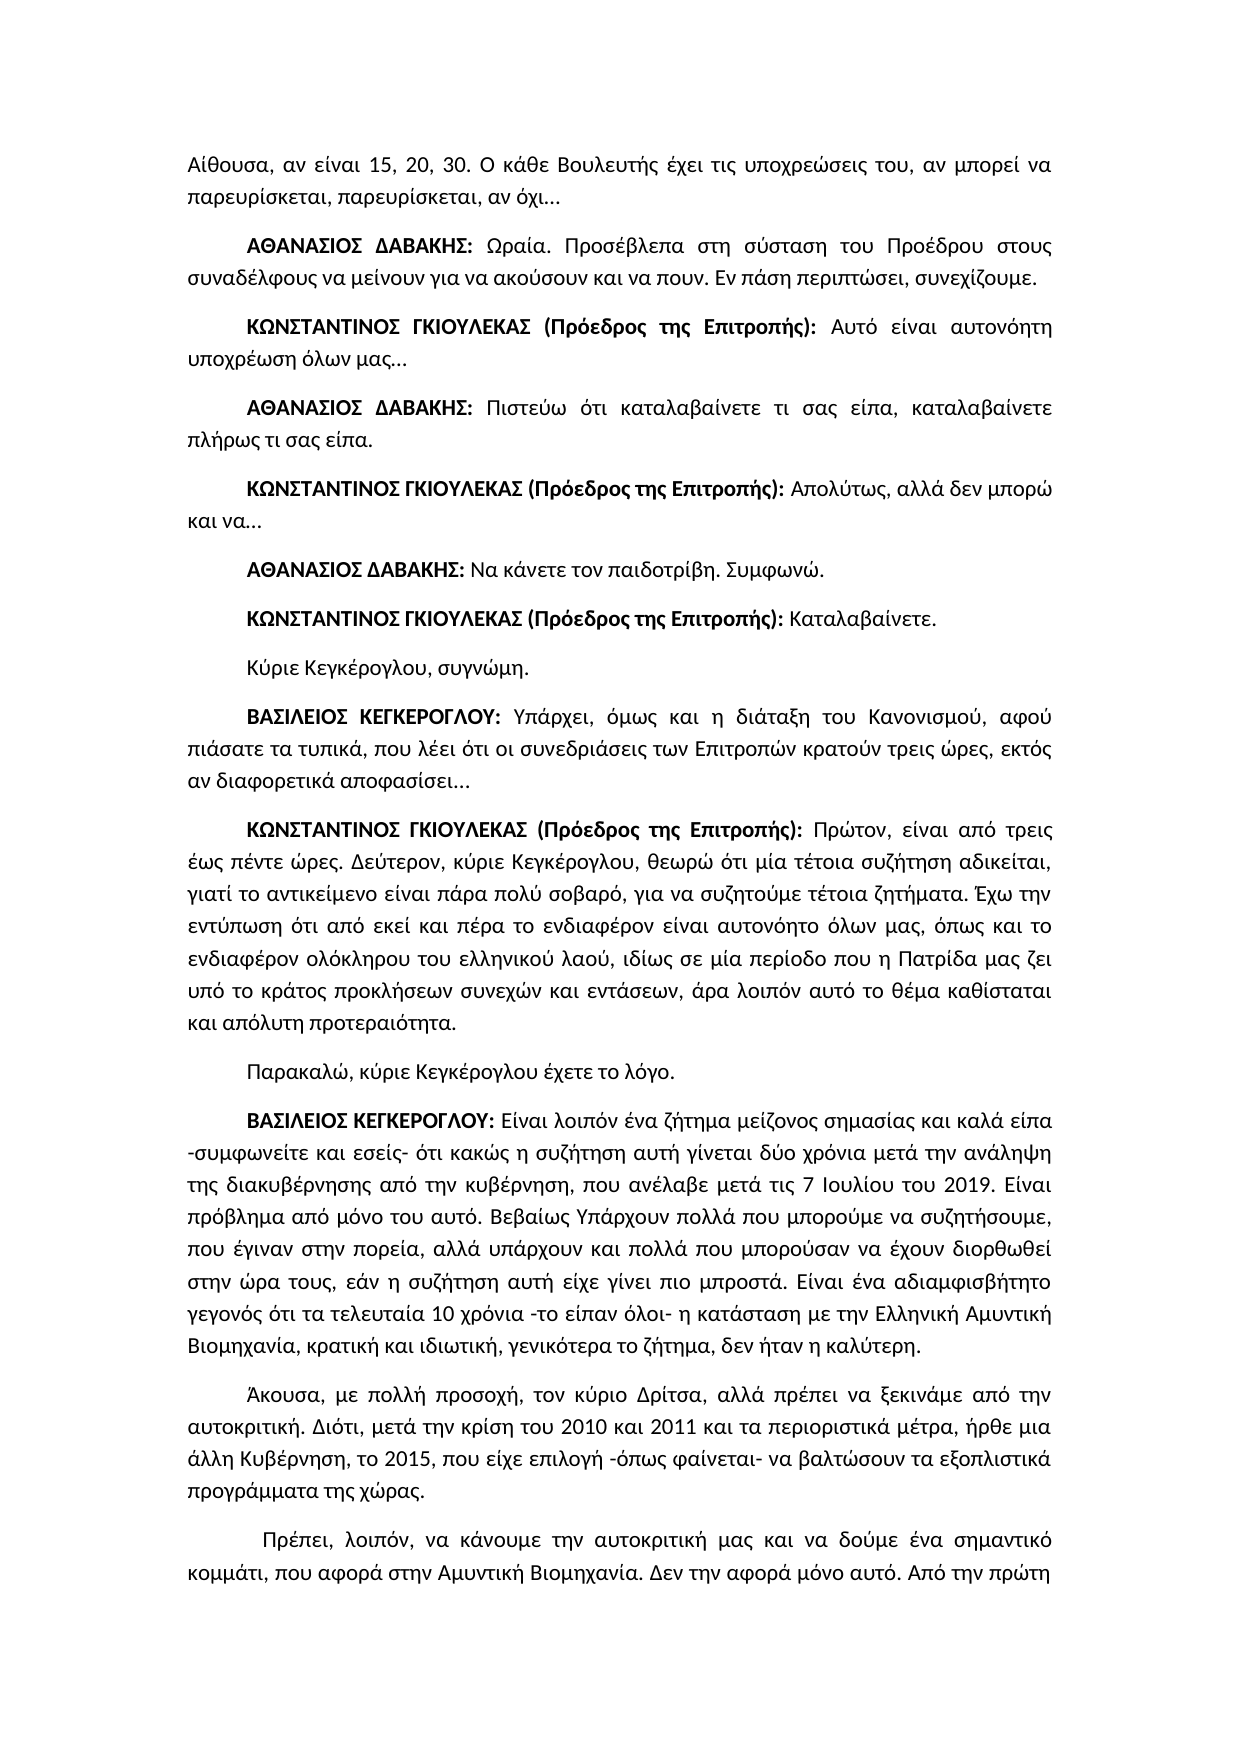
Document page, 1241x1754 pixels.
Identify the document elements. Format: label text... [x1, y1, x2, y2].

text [187, 1525, 1053, 1586]
text ΒΑΣΙΛΕΙΟΣ ΚΕΓΚΕΡΟΓΛΟΥ: Είναι λοιπόν ένα ζήτημα μείζονος σημασίας και καλά είπα -συμφωνείτε και εσείς- ότι κακώς η συζήτηση αυτή γίνεται δύο χρόνια μετά την ανάληψη της διακυβέρνησης από την κυβέρνηση, που ανέλαβε μετά τις 7 Ιουλίου του 2019. Είναι πρόβλημα από μόνο του αυτό. Βεβαίως Υπάρχουν πολλά που μπορούμε να συζητήσουμε, που έγιναν στην πορεία, αλλά υπάρχουν και πολλά που μπορούσαν να έχουν διορθωθεί στην ώρα τους, εάν η συζήτηση αυτή είχε γίνει πιο μπροστά. Είναι ένα αδιαμφισβήτητο γεγονός ότι τα τελευταία 10 χρόνια -το είπαν όλοι- η κατάσταση με την Ελληνική Αμυντική Βιομηχανία, κρατική και ιδιωτική, γενικότερα το ζήτημα, δεν ήταν η καλύτερη. [187, 1106, 1053, 1359]
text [187, 150, 1053, 210]
text ΑΘΑΝΑΣΙΟΣ ΔΑΒΑΚΗΣ: Πιστεύω ότι καταλαβαίνετε τι σας είπα, καταλαβαίνετε πλήρως τι σας είπα. [187, 393, 1053, 453]
text Άκουσα, με πολλή προσοχή, τον κύριο Δρίτσα, αλλά πρέπει να ξεκινάμε από την αυτοκριτική. Διότι, μετά την κρίση του 2010 και 2011 και τα περιοριστικά μέτρα, ήρθε μια άλλη Κυβέρνηση, το 2015, που είχε επιλογή -όπως φαίνεται- να βαλτώσουν τα εξοπλιστικά προγράμματα της χώρας. [187, 1380, 1053, 1504]
text Παρακαλώ, κύριε Κεγκέρογλου έχετε το λόγο. [187, 1057, 1053, 1085]
text ΑΘΑΝΑΣΙΟΣ ΔΑΒΑΚΗΣ: Ωραία. Προσέβλεπα στη σύσταση του Προέδρου στους συναδέλφους να μείνουν για να ακούσουν και να πουν. Εν πάση περιπτώσει, συνεχίζουμε. [187, 231, 1053, 291]
text ΚΩΝΣΤΑΝΤΙΝΟΣ ΓΚΙΟΥΛΕΚΑΣ (Πρόεδρος της Επιτροπής): Πρώτον, είναι από τρεις έως πέντε ώρες. Δεύτερον, κύριε Κεγκέρογλου, θεωρώ ότι μία τέτοια συζήτηση αδικείται, γιατί το αντικείμενο είναι πάρα πολύ σοβαρό, για να συζητούμε τέτοια ζητήματα. Έχω την εντύπωση ότι από εκεί και πέρα το ενδιαφέρον είναι αυτονόητο όλων μας, όπως και το ενδιαφέρον ολόκληρου του ελληνικού λαού, ιδίως σε μία περίοδο που η Πατρίδα μας ζει υπό το κράτος προκλήσεων συνεχών και εντάσεων, άρα λοιπόν αυτό το θέμα καθίσταται και απόλυτη προτεραιότητα. [187, 815, 1053, 1036]
text ΚΩΝΣΤΑΝΤΙΝΟΣ ΓΚΙΟΥΛΕΚΑΣ (Πρόεδρος της Επιτροπής): Αυτό είναι αυτονόητη υποχρέωση όλων μας… [187, 312, 1053, 372]
text ΑΘΑΝΑΣΙΟΣ ΔΑΒΑΚΗΣ: Να κάνετε τον παιδοτρίβη. Συμφωνώ. [187, 555, 1053, 583]
text ΒΑΣΙΛΕΙΟΣ ΚΕΓΚΕΡΟΓΛΟΥ: Υπάρχει, όμως και η διάταξη του Κανονισμού, αφού πιάσατε τα τυπικά, που λέει ότι οι συνεδριάσεις των Επιτροπών κρατούν τρεις ώρες, εκτός αν διαφορετικά αποφασίσει... [187, 702, 1053, 794]
text ΚΩΝΣΤΑΝΤΙΝΟΣ ΓΚΙΟΥΛΕΚΑΣ (Πρόεδρος της Επιτροπής): Απολύτως, αλλά δεν μπορώ και να… [187, 474, 1053, 534]
text Κύριε Κεγκέρογλου, συγνώμη. [187, 653, 1053, 681]
text ΚΩΝΣΤΑΝΤΙΝΟΣ ΓΚΙΟΥΛΕΚΑΣ (Πρόεδρος της Επιτροπής): Καταλαβαίνετε. [187, 604, 1053, 632]
